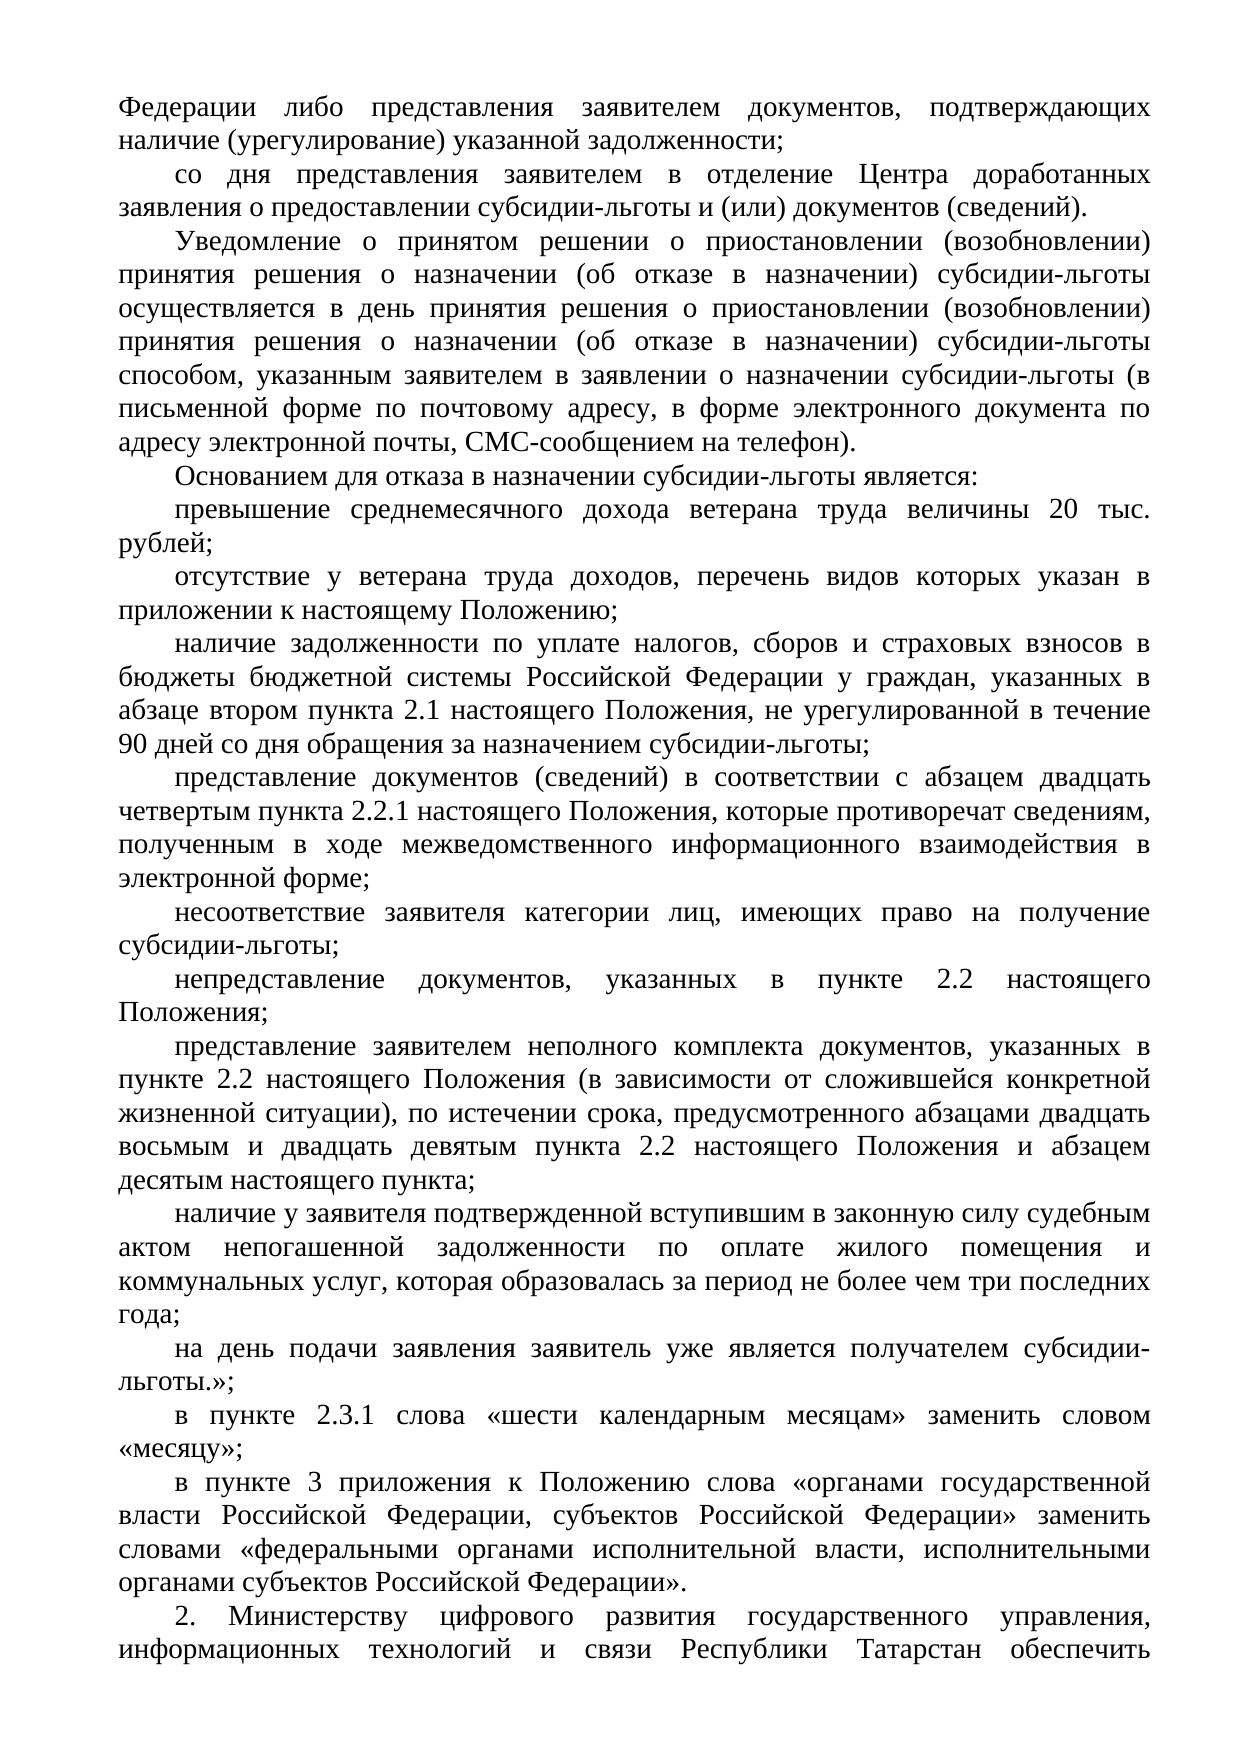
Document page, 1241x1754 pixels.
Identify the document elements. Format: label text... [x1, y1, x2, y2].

text со дня представления заявителем в отделение Центра доработанных заявления о предоставлении субсидии-льготы и (или) документов (сведений). [118, 156, 1152, 223]
text наличие задолженности по уплате налогов, сборов и страховых взносов в бюджеты бюджетной системы Российской Федерации у граждан, указанных в абзаце втором пункта 2.1 настоящего Положения, не урегулированной в течение 90 дней со дня обращения за назначением субсидии-льготы; [118, 625, 1152, 759]
text наличие у заявителя подтвержденной вступившим в законную силу судебным актом непогашенной задолженности по оплате жилого помещения и коммунальных услуг, которая образовалась за период не более чем три последних года; [118, 1196, 1152, 1330]
text представление документов (сведений) в соответствии с абзацем двадцать четвертым пункта 2.2.1 настоящего Положения, которые противоречат сведениям, полученным в ходе межведомственного информационного взаимодействия в электронной форме; [118, 759, 1152, 894]
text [118, 1598, 1152, 1665]
text превышение среднемесячного дохода ветерана труда величины 20 тыс. рублей; [118, 491, 1152, 558]
text Уведомление о принятом решении о приостановлении (возобновлении) принятия решения о назначении (об отказе в назначении) субсидии-льготы осуществляется в день принятия решения о приостановлении (возобновлении) принятия решения о назначении (об отказе в назначении) субсидии-льготы способом, указанным заявителем в заявлении о назначении субсидии-льготы (в письменной форме по почтовому адресу, в форме электронного документа по адресу электронной почты, СМС-сообщением на телефон). [118, 223, 1152, 458]
text отсутствие у ветерана труда доходов, перечень видов которых указан в приложении к настоящему Положению; [118, 558, 1152, 625]
text в пункте 3 приложения к Положению слова «органами государственной власти Российской Федерации, субъектов Российской Федерации» заменить словами «федеральными органами исполнительной власти, исполнительными органами субъектов Российской Федерации». [118, 1464, 1152, 1598]
text Основанием для отказа в назначении субсидии-льготы является: [118, 458, 1152, 491]
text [118, 89, 1152, 156]
text в пункте 2.3.1 слова «шести календарным месяцам» заменить словом «месяцу»; [118, 1397, 1152, 1464]
text непредставление документов, указанных в пункте 2.2 настоящего Положения; [118, 961, 1152, 1028]
text на день подачи заявления заявитель уже является получателем субсидии-льготы.»; [118, 1330, 1152, 1397]
text несоответствие заявителя категории лиц, имеющих право на получение субсидии-льготы; [118, 894, 1152, 961]
text представление заявителем неполного комплекта документов, указанных в пункте 2.2 настоящего Положения (в зависимости от сложившейся конкретной жизненной ситуации), по истечении срока, предусмотренного абзацами двадцать восьмым и двадцать девятым пункта 2.2 настоящего Положения и абзацем десятым настоящего пункта; [118, 1028, 1152, 1196]
